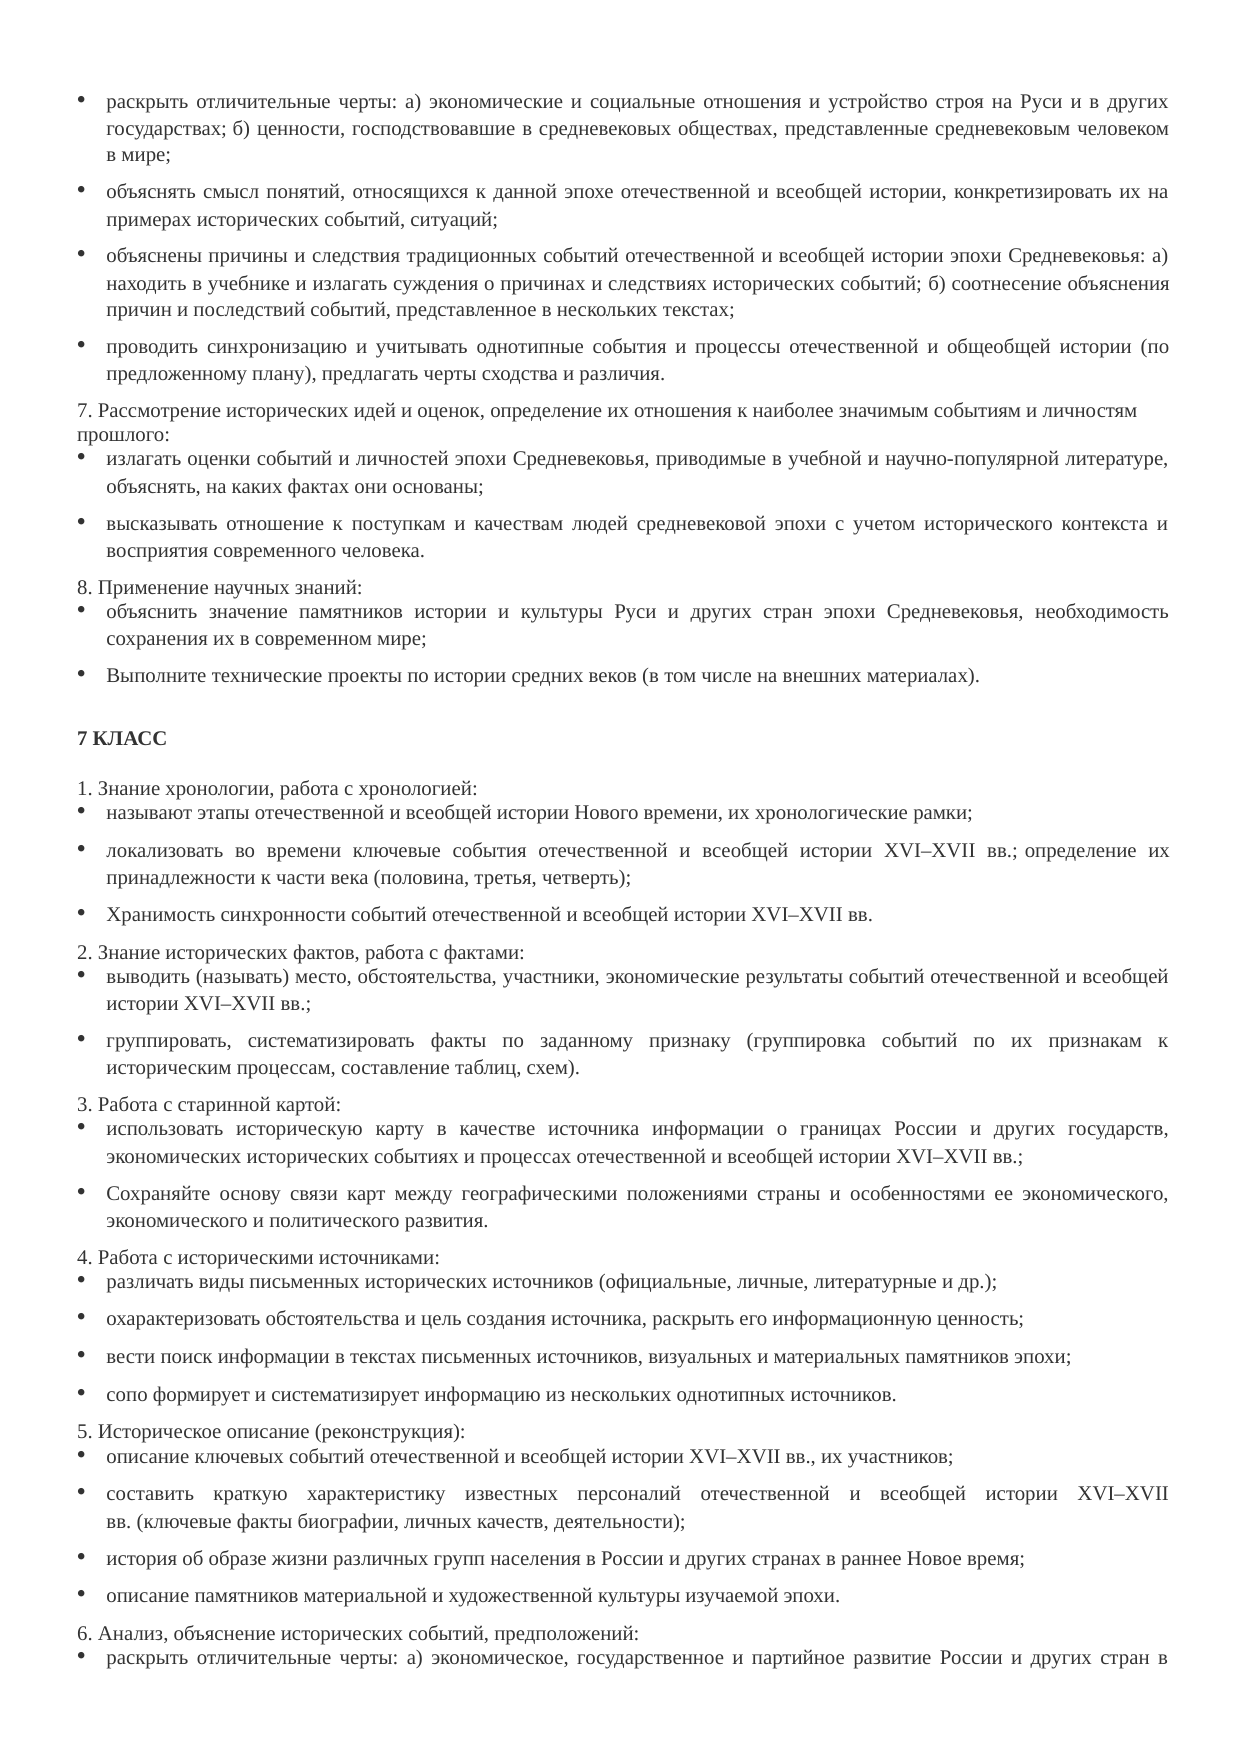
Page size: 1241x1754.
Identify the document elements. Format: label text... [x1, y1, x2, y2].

list описание памятников материальной и художественной культуры изучаемой эпохи. [77, 1583, 1170, 1608]
text 7 КЛАСС [77, 726, 1170, 776]
list объяснить значение памятников истории и культуры Руси и других стран эпохи Средневековья, необходимость сохранения их в современном мире; [77, 599, 1170, 650]
text 8. Применение научных знаний: [77, 574, 1170, 599]
text 5. Историческое описание (реконструкция): [77, 1419, 1170, 1443]
list объяснены причины и следствия традиционных событий отечественной и всеобщей истории эпохи Средневековья: а) находить в учебнике и излагать суждения о причинах и следствиях исторических событий; б) соотнесение объяснения причин и последствий событий, представленное в нескольких текстах; [77, 243, 1170, 321]
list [77, 1645, 1170, 1670]
list локализовать во времени ключевые события отечественной и всеобщей истории XVI–XVII вв.; определение их принадлежности к части века (половина, третья, четверть); [77, 838, 1170, 889]
list высказывать отношение к поступкам и качествам людей средневековой эпохи с учетом исторического контекста и восприятия современного человека. [77, 510, 1170, 562]
text 3. Работа с старинной картой: [77, 1092, 1170, 1116]
list излагать оценки событий и личностей эпохи Средневековья, приводимые в учебной и научно-популярной литературе, объяснять, на каких фактах они основаны; [77, 446, 1170, 498]
list называют этапы отечественной и всеобщей истории Нового времени, их хронологические рамки; [77, 800, 1170, 825]
list Хранимость синхронности событий отечественной и всеобщей истории XVI–XVII вв. [77, 902, 1170, 927]
list различать виды письменных исторических источников (официальные, личные, литературные и др.); [77, 1269, 1170, 1293]
list вести поиск информации в текстах письменных источников, визуальных и материальных памятников эпохи; [77, 1344, 1170, 1369]
list раскрыть отличительные черты: а) экономические и социальные отношения и устройство строя на Руси и в других государствах; б) ценности, господствовавшие в средневековых обществах, представленные средневековым человеком в мире; [77, 88, 1170, 166]
list объяснять смысл понятий, относящихся к данной эпохе отечественной и всеобщей истории, конкретизировать их на примерах исторических событий, ситуаций; [77, 179, 1170, 231]
text 2. Знание исторических фактов, работа с фактами: [77, 940, 1170, 964]
text 1. Знание хронологии, работа с хронологией: [77, 776, 1170, 800]
list группировать, систематизировать факты по заданному признаку (группировка событий по их признакам к историческим процессам, составление таблиц, схем). [77, 1028, 1170, 1079]
list сопо формирует и систематизирует информацию из нескольких однотипных источников. [77, 1382, 1170, 1407]
text 4. Работа с историческими источниками: [77, 1244, 1170, 1269]
list Сохраняйте основу связи карт между географическими положениями страны и особенностями ее экономического, экономического и политического развития. [77, 1180, 1170, 1232]
list использовать историческую карту в качестве источника информации о границах России и других государств, экономических исторических событиях и процессах отечественной и всеобщей истории XVI–XVII вв.; [77, 1116, 1170, 1168]
list выводить (называть) место, обстоятельства, участники, экономические результаты событий отечественной и всеобщей истории XVI–XVII вв.; [77, 964, 1170, 1015]
list охарактеризовать обстоятельства и цель создания источника, раскрыть его информационную ценность; [77, 1306, 1170, 1331]
list описание ключевых событий отечественной и всеобщей истории XVI–XVII вв., их участников; [77, 1443, 1170, 1468]
list Выполните технические проекты по истории средних веков (в том числе на внешних материалах). [77, 663, 1170, 688]
text 7. Рассмотрение исторических идей и оценок, определение их отношения к наиболее значимым событиям и личностям прошлого: [77, 398, 1170, 446]
list история об образе жизни различных групп населения в России и других странах в раннее Новое время; [77, 1545, 1170, 1570]
list проводить синхронизацию и учитывать однотипные события и процессы отечественной и общеобщей истории (по предложенному плану), предлагать черты сходства и различия. [77, 334, 1170, 385]
list составить краткую характеристику известных персоналий отечественной и всеобщей истории XVI–XVII вв. (ключевые факты биографии, личных качеств, деятельности); [77, 1481, 1170, 1533]
text 6. Анализ, объяснение исторических событий, предположений: [77, 1621, 1170, 1645]
